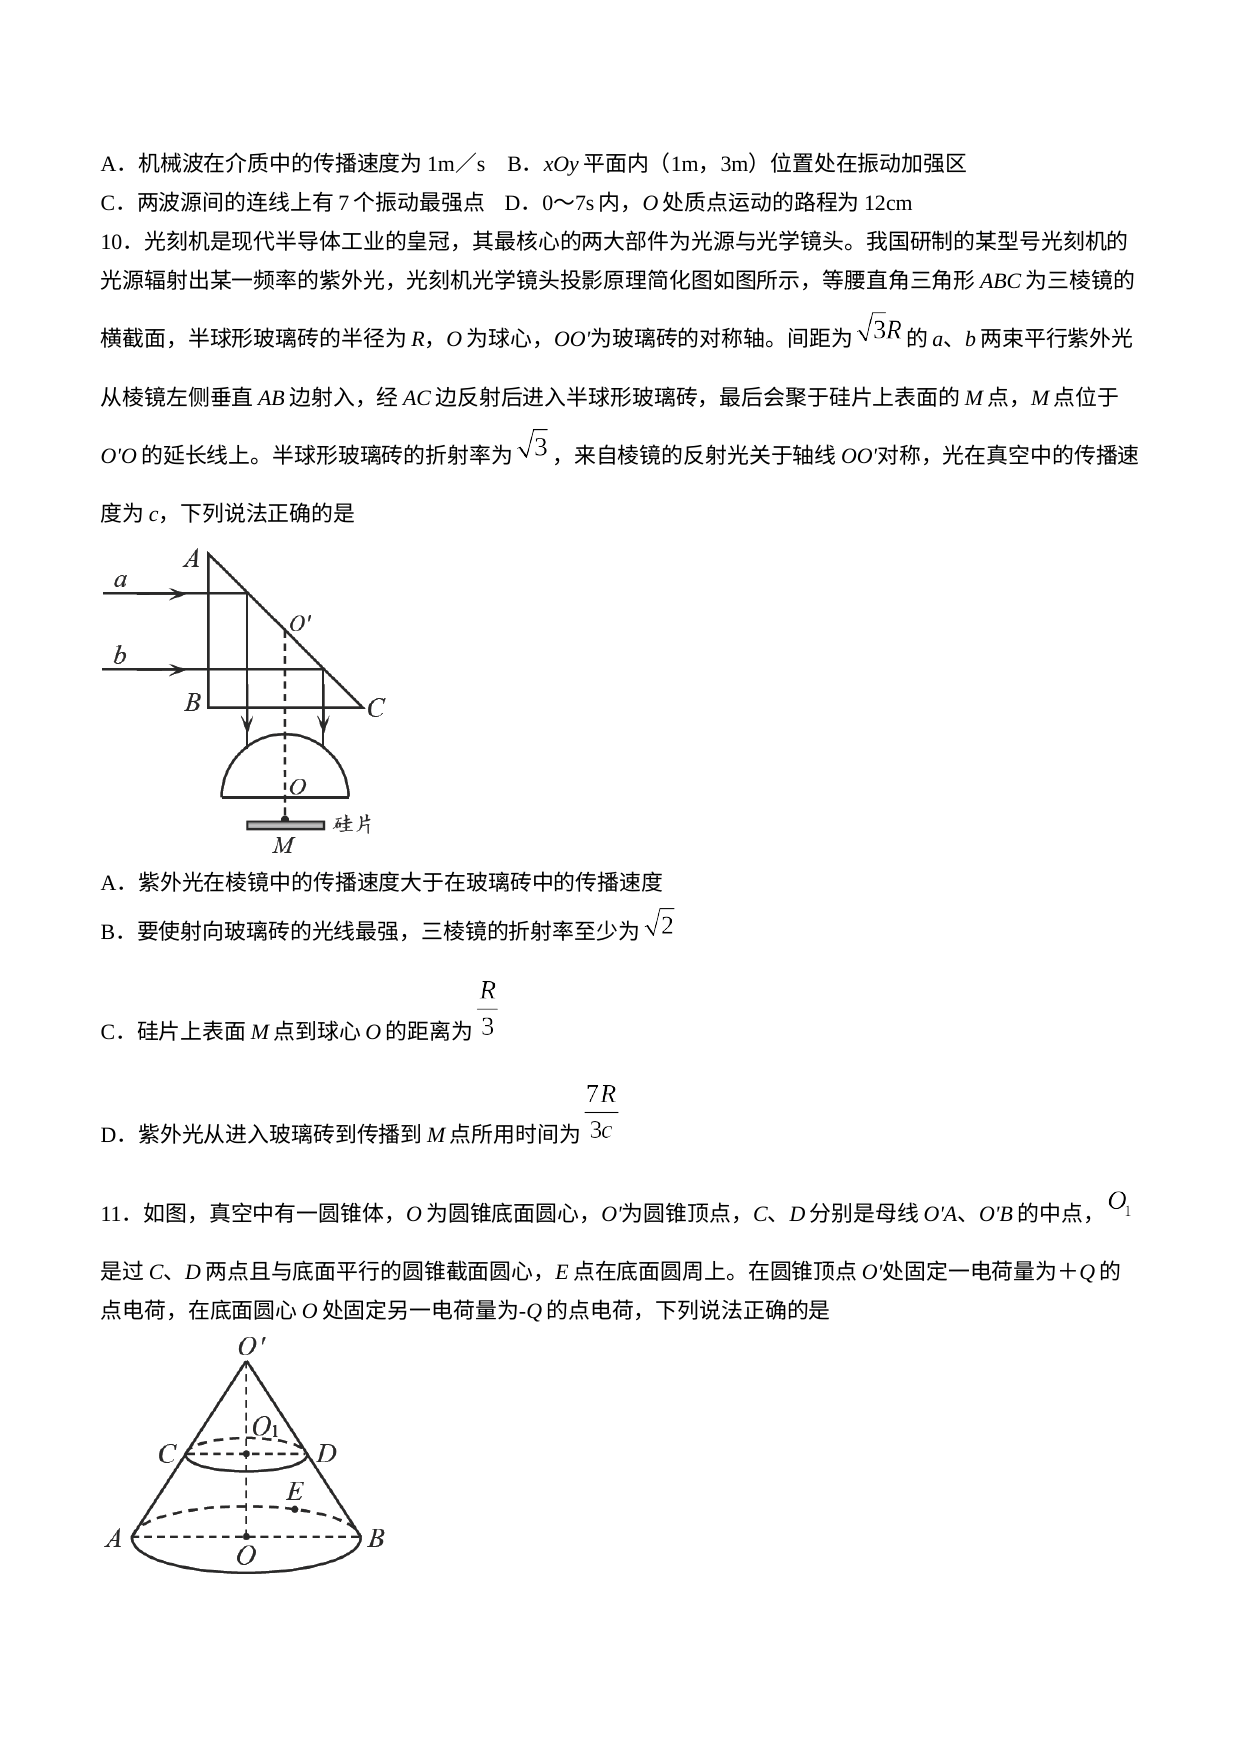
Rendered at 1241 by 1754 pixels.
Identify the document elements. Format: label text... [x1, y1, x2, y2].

text C．硅片上表面M点到球心O的距离为 [100, 975, 1140, 1072]
text A．机械波在介质中的传播速度为1m／s B．xOy平面内（1m，3m）位置处在振动加强区 [100, 146, 1140, 178]
picture [100, 534, 393, 855]
picture [100, 1331, 390, 1576]
text 11．如图，真空中有一圆锥体，O为圆锥底面圆心，O'为圆锥顶点，C、D分别是母线O'A、O'B的中点，是过C、D两点且与底面平行的圆锥截面圆心，E点在底面圆周上。在圆锥顶点O'处固定一电荷量为＋Q的点电荷，在底面圆心O处固定另一电荷量为-Q的点电荷，下列说法正确的是 [100, 1182, 1140, 1325]
text 10．光刻机是现代半导体工业的皇冠，其最核心的两大部件为光源与光学镜头。我国研制的某型号光刻机的光源辐射出某一频率的紫外光，光刻机光学镜头投影原理简化图如图所示，等腰直角三角形ABC为三棱镜的横截面，半球形玻璃砖的半径为R，O为球心，OO'为玻璃砖的对称轴。间距为的a、b两束平行紫外光从棱镜左侧垂直AB边射入，经AC边反射后进入半球形玻璃砖，最后会聚于硅片上表面的M点，M点位于O'O的延长线上。半球形玻璃砖的折射率为，来自棱镜的反射光关于轴线OO'对称，光在真空中的传播速度为c，下列说法正确的是 [100, 223, 1140, 528]
text D．紫外光从进入玻璃砖到传播到M点所用时间为 [100, 1079, 1140, 1176]
text C．两波源间的连线上有7个振动最强点 D．0～7s内，O处质点运动的路程为12cm [100, 184, 1140, 217]
text A．紫外光在棱镜中的传播速度大于在玻璃砖中的传播速度 [100, 865, 1140, 897]
text B．要使射向玻璃砖的光线最强，三棱镜的折射率至少为 [100, 904, 1140, 969]
